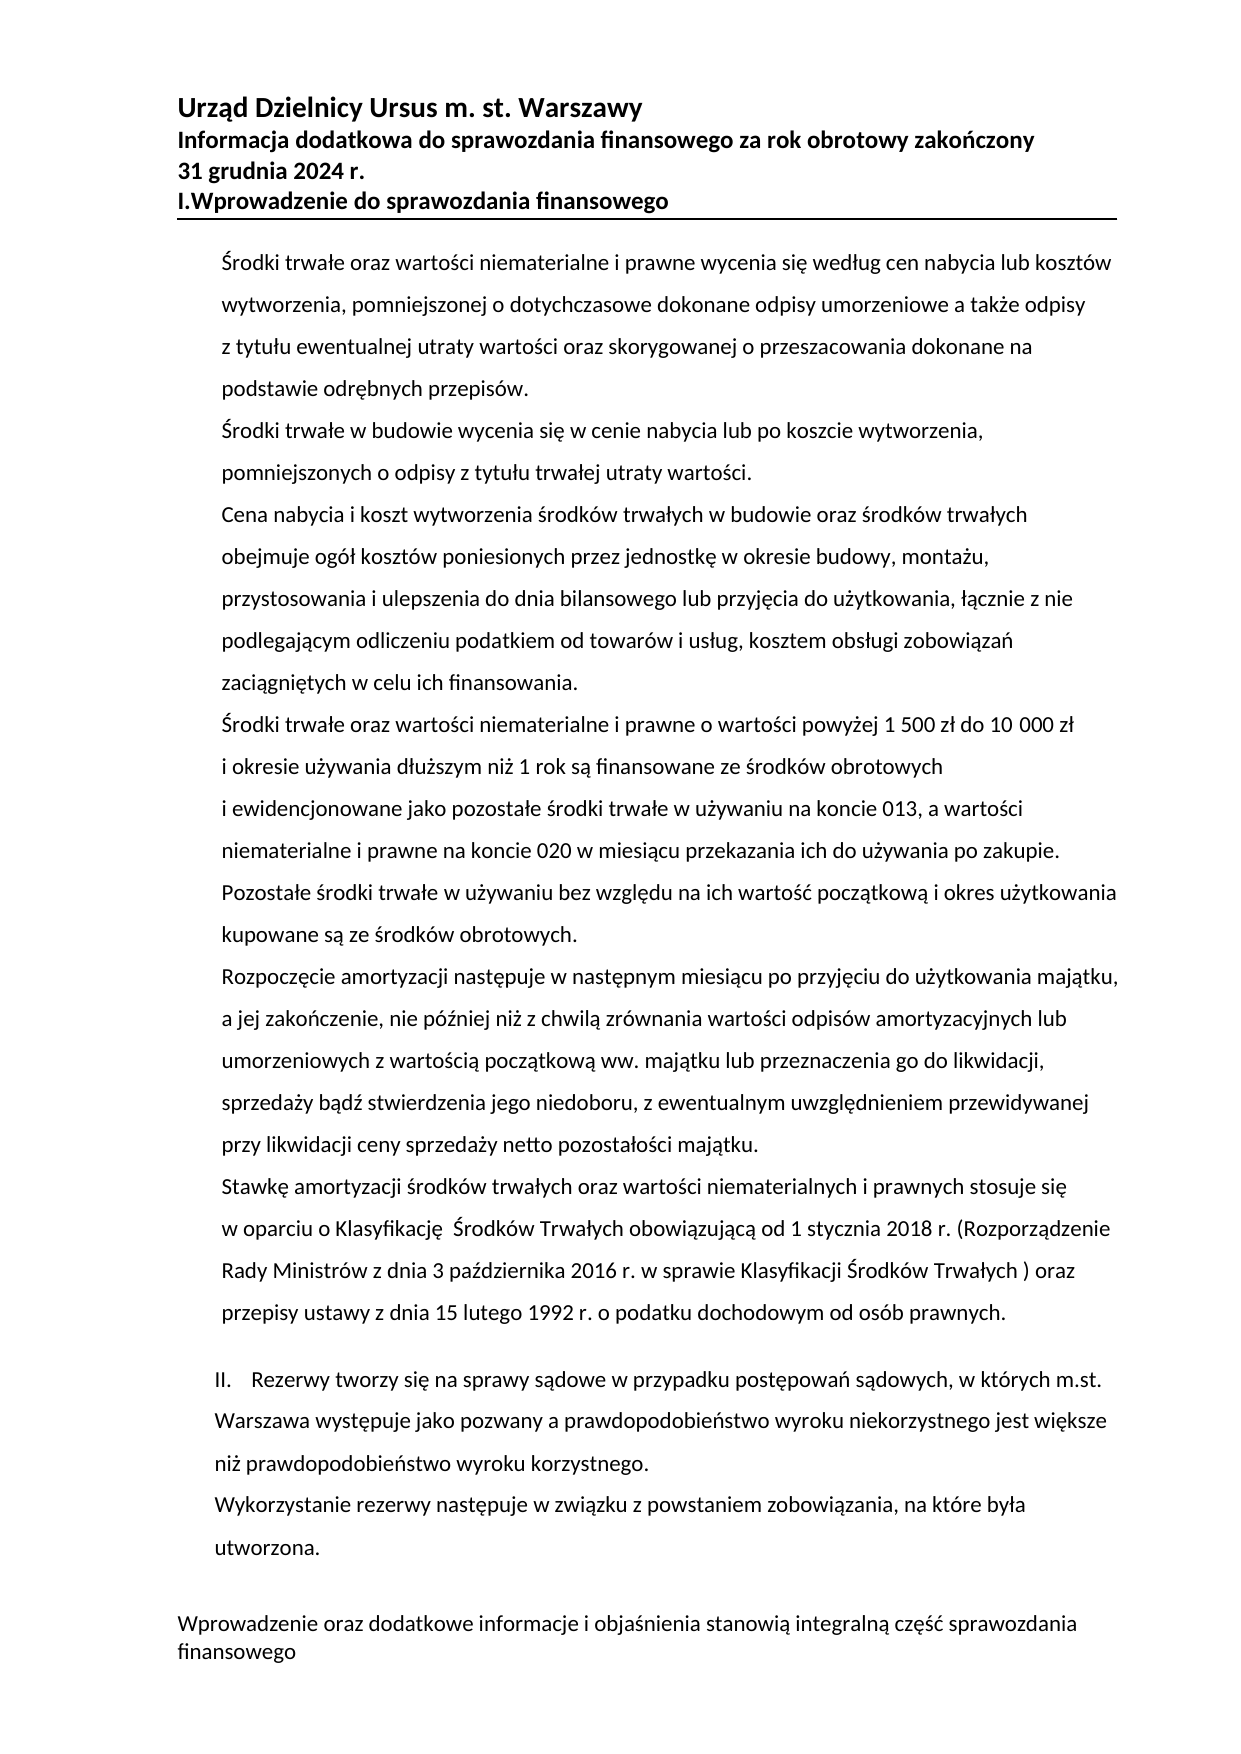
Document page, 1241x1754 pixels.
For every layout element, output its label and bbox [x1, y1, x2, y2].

text [214, 1365, 1122, 1561]
text [177, 248, 1122, 1326]
